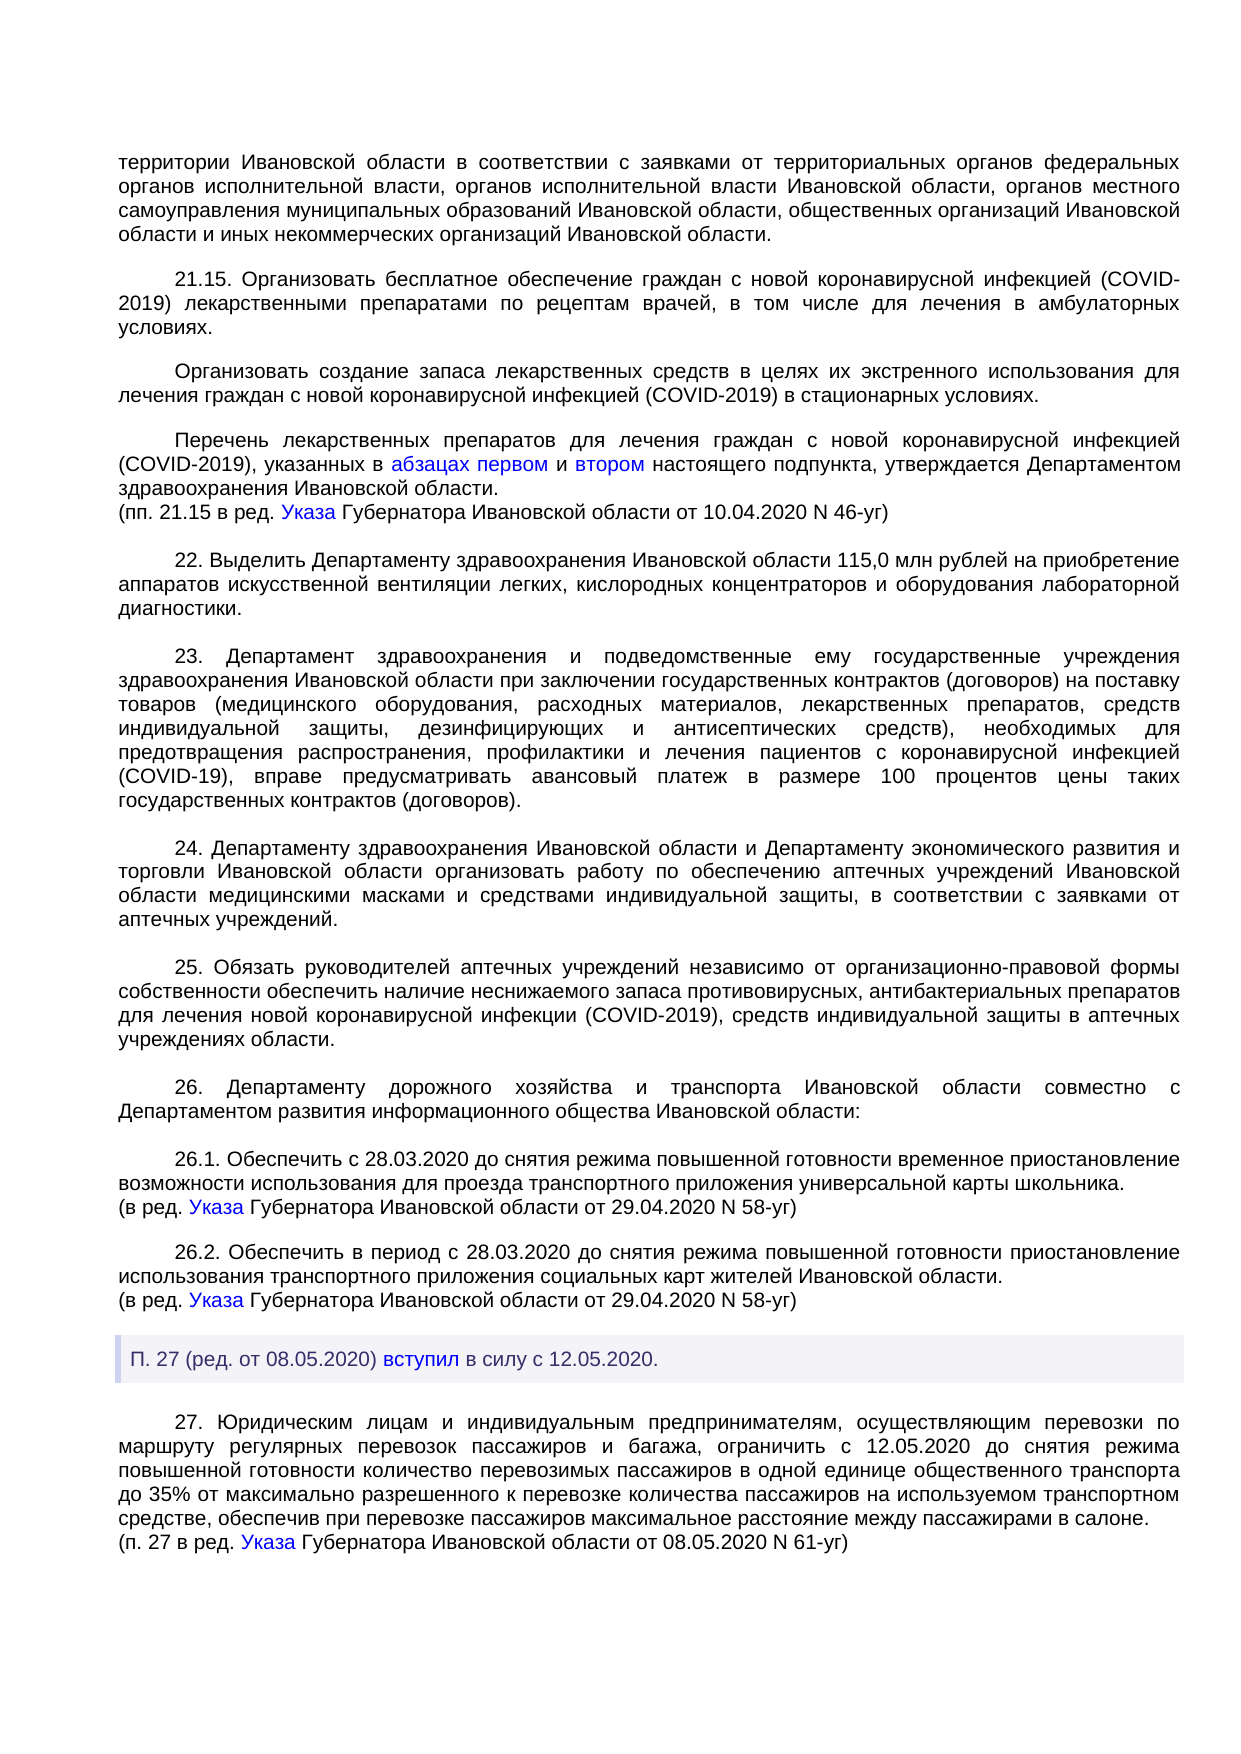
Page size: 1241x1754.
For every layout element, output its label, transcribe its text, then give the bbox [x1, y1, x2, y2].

text 24. Департаменту здравоохранения Ивановской области и Департаменту экономического развития и торговли Ивановской области организовать работу по обеспечению аптечных учреждений Ивановской области медицинскими масками и средствами индивидуальной защиты, в соответствии с заявками от аптечных учреждений. [118, 835, 1181, 931]
text 21.15. Организовать бесплатное обеспечение граждан с новой коронавирусной инфекцией (COVID-2019) лекарственными препаратами по рецептам врачей, в том числе для лечения в амбулаторных условиях. [118, 267, 1181, 338]
text Организовать создание запаса лекарственных средств в целях их экстренного использования для лечения граждан с новой коронавирусной инфекцией (COVID-2019) в стационарных условиях. [118, 359, 1181, 407]
text 26.1. Обеспечить с 28.03.2020 до снятия режима повышенной готовности временное приостановление возможности использования для проезда транспортного приложения универсальной карты школьника. [118, 1147, 1181, 1195]
table_header П. 27 (ред. от 08.05.2020) вступил в силу с 12.05.2020. [121, 1335, 1178, 1383]
text 25. Обязать руководителей аптечных учреждений независимо от организационно-правовой формы собственности обеспечить наличие неснижаемого запаса противовирусных, антибактериальных препаратов для лечения новой коронавирусной инфекции (COVID-2019), средств индивидуальной защиты в аптечных учреждениях области. [118, 955, 1181, 1051]
text 22. Выделить Департаменту здравоохранения Ивановской области 115,0 млн рублей на приобретение аппаратов искусственной вентиляции легких, кислородных концентраторов и оборудования лабораторной диагностики. [118, 548, 1181, 620]
text (пп. 21.15 в ред. Указа Губернатора Ивановской области от 10.04.2020 N 46-уг) [118, 500, 1181, 524]
text 26. Департаменту дорожного хозяйства и транспорта Ивановской области совместно с Департаментом развития информационного общества Ивановской области: [118, 1075, 1181, 1123]
text 23. Департамент здравоохранения и подведомственные ему государственные учреждения здравоохранения Ивановской области при заключении государственных контрактов (договоров) на поставку товаров (медицинского оборудования, расходных материалов, лекарственных препаратов, средств индивидуальной защиты, дезинфицирующих и антисептических средств), необходимых для предотвращения распространения, профилактики и лечения пациентов с коронавирусной инфекцией (COVID-19), вправе предусматривать авансовый платеж в размере 100 процентов цены таких государственных контрактов (договоров). [118, 644, 1181, 811]
text (в ред. Указа Губернатора Ивановской области от 29.04.2020 N 58-уг) [118, 1287, 1181, 1311]
text (п. 27 в ред. Указа Губернатора Ивановской области от 08.05.2020 N 61-уг) [118, 1530, 1181, 1554]
text 26.2. Обеспечить в период с 28.03.2020 до снятия режима повышенной готовности приостановление использования транспортного приложения социальных карт жителей Ивановской области. [118, 1239, 1181, 1287]
text (в ред. Указа Губернатора Ивановской области от 29.04.2020 N 58-уг) [118, 1195, 1181, 1219]
text 27. Юридическим лицам и индивидуальным предпринимателям, осуществляющим перевозки по маршруту регулярных перевозок пассажиров и багажа, ограничить с 12.05.2020 до снятия режима повышенной готовности количество перевозимых пассажиров в одной единице общественного транспорта до 35% от максимально разрешенного к перевозке количества пассажиров на используемом транспортном средстве, обеспечив при перевозке пассажиров максимальное расстояние между пассажирами в салоне. [118, 1410, 1181, 1530]
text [118, 150, 1181, 246]
text Перечень лекарственных препаратов для лечения граждан с новой коронавирусной инфекцией (COVID-2019), указанных в абзацах первом и втором настоящего подпункта, утверждается Департаментом здравоохранения Ивановской области. [118, 428, 1181, 500]
